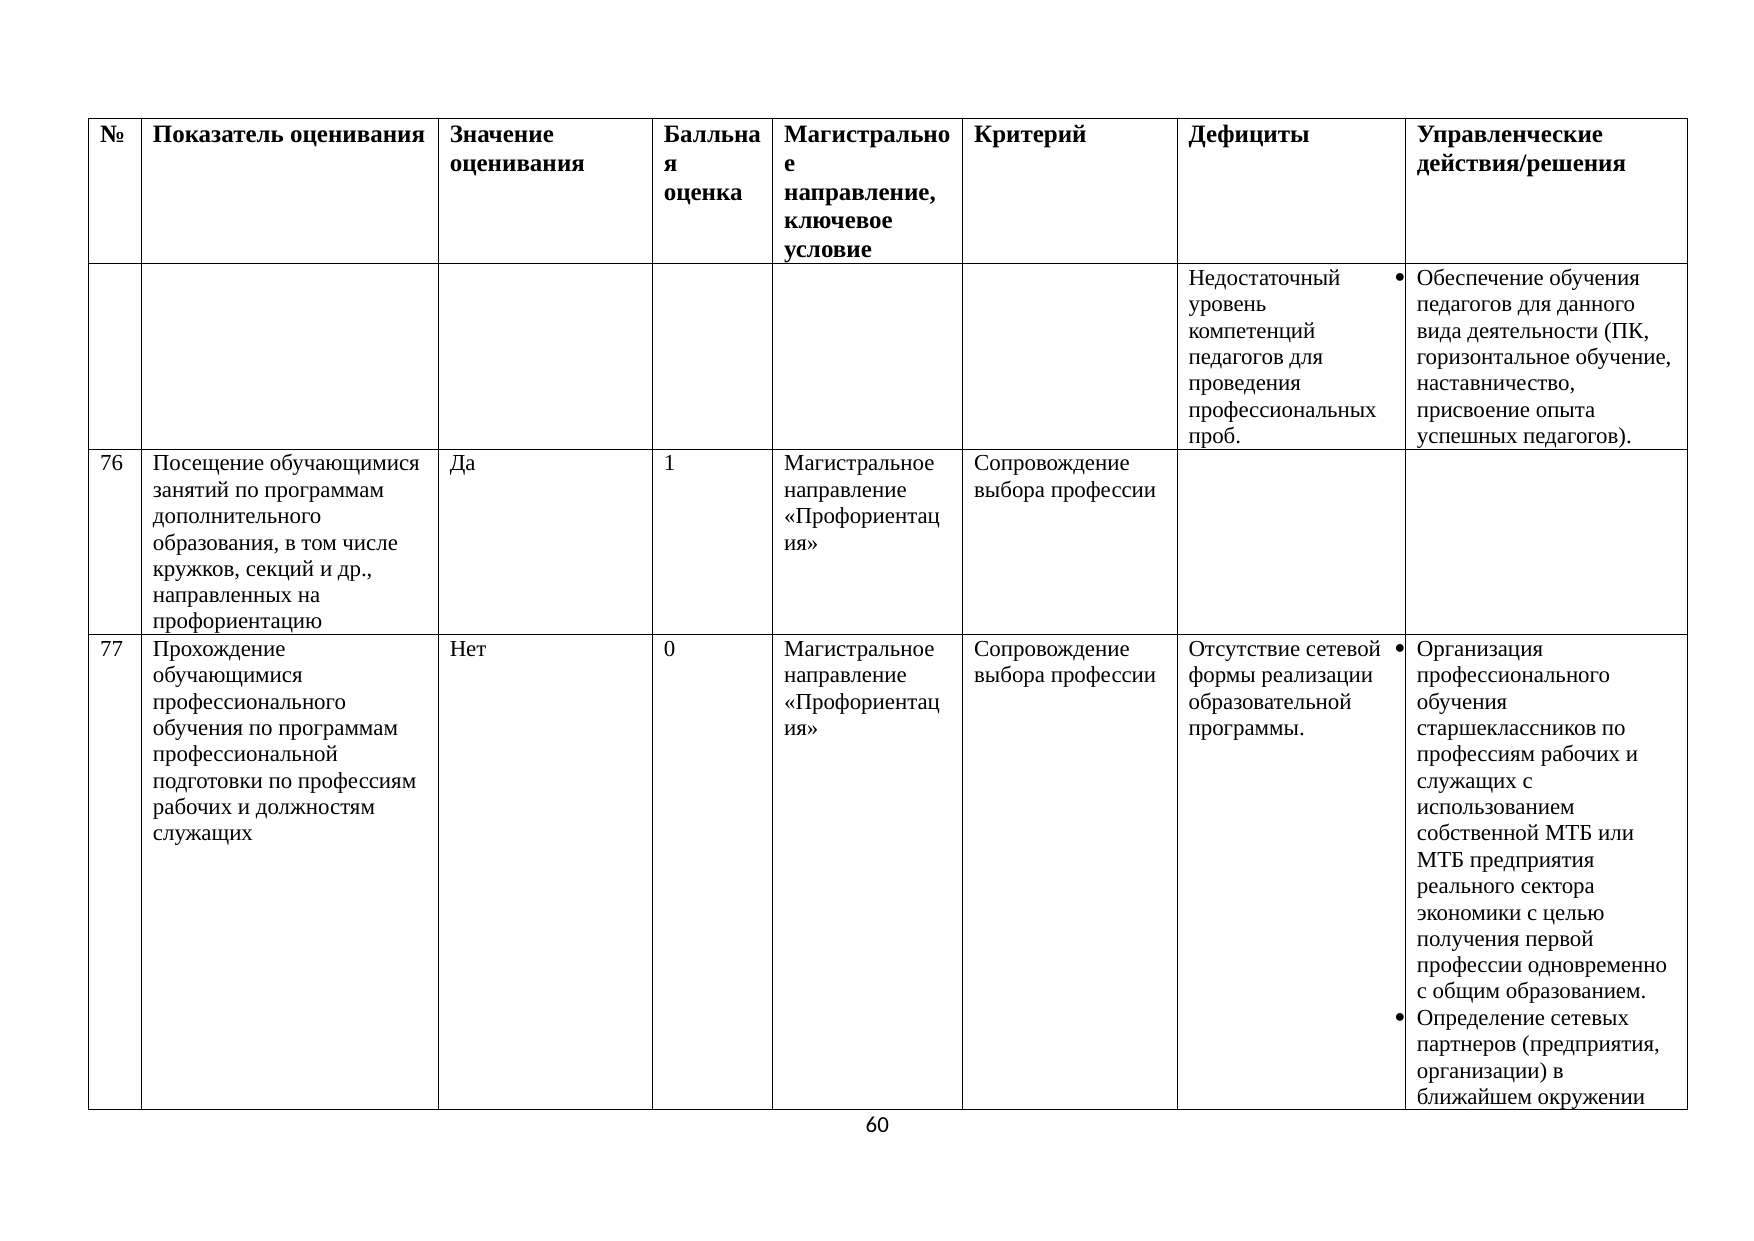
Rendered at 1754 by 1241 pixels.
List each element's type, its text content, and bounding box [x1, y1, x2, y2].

table_header Дефициты [1178, 119, 1405, 263]
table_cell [1178, 635, 1405, 1109]
table_header № [89, 119, 141, 263]
table_cell Нет [439, 635, 652, 1109]
table_cell Сопровождение выбора профессии [963, 450, 1177, 634]
table_cell Сопровождение выбора профессии [963, 635, 1177, 1109]
table_cell 77 [89, 635, 141, 1109]
table_header Управленческие действия/решения [1406, 119, 1687, 263]
table_header Балльная оценка [653, 119, 772, 263]
table_header Магистральное направление, ключевое условие [773, 119, 962, 263]
table_cell Да [439, 450, 652, 634]
table_cell 0 [653, 635, 772, 1109]
table_cell Посещение обучающимися занятий по программам дополнительного образования, в том числе кружков, секций и др., направленных на профориентацию [142, 450, 438, 634]
table_header Показатель оценивания [142, 119, 438, 263]
table_cell Недостаточный уровень компетенций педагогов для проведения профессиональных проб. [1178, 264, 1405, 448]
table_cell [1406, 450, 1687, 634]
table_cell 76 [89, 450, 141, 634]
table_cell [773, 635, 962, 1109]
table_cell Обеспечение обучения педагогов для данного вида деятельности (ПК, горизонтальное обучение, наставничество, присвоение опыта успешных педагогов). [1406, 264, 1687, 448]
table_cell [142, 635, 438, 1109]
table_cell [1178, 450, 1405, 634]
table_header Значение оценивания [439, 119, 652, 263]
table_cell 1 [653, 450, 772, 634]
table_header Критерий [963, 119, 1177, 263]
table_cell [1406, 635, 1687, 1109]
table_cell Магистральное направление «Профориентация» [773, 450, 962, 634]
